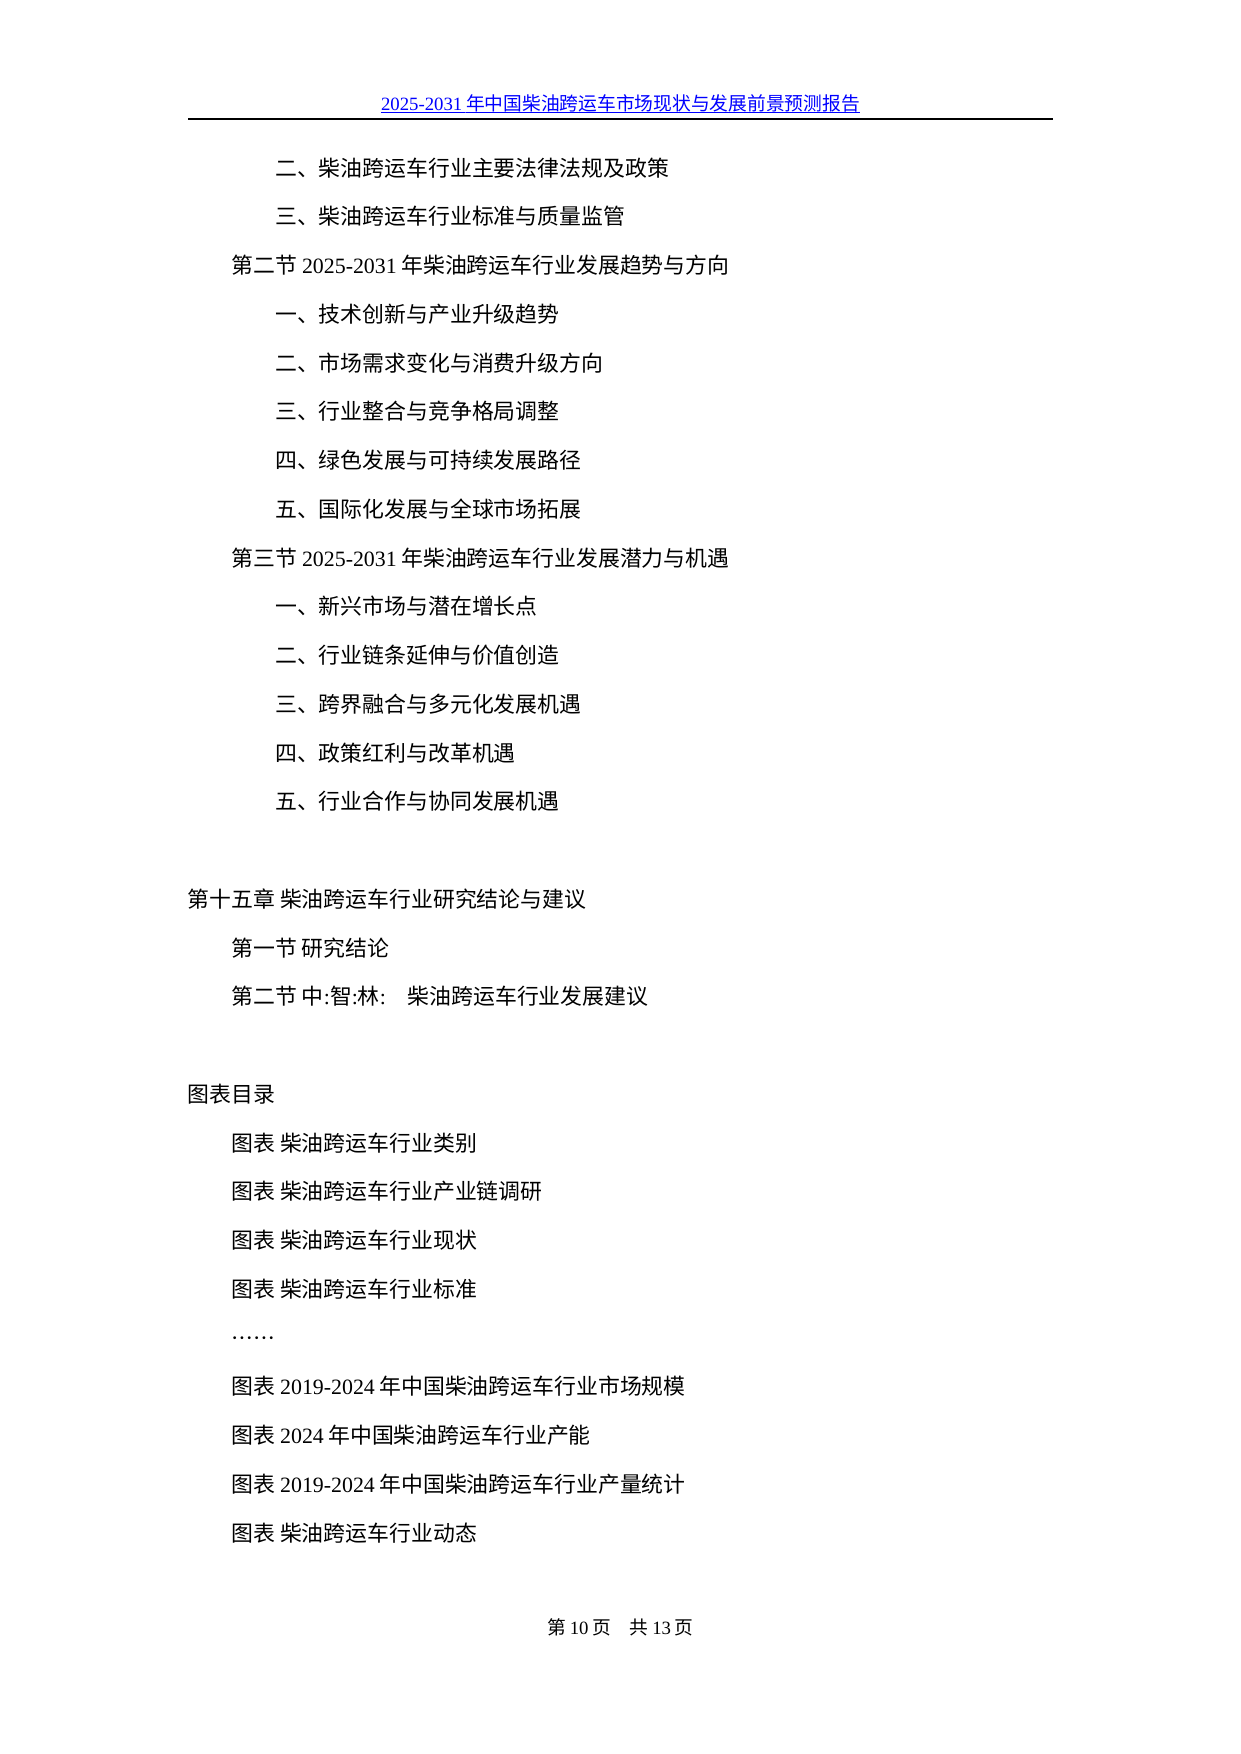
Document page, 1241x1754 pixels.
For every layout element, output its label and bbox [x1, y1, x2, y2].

text [187, 150, 1053, 1548]
